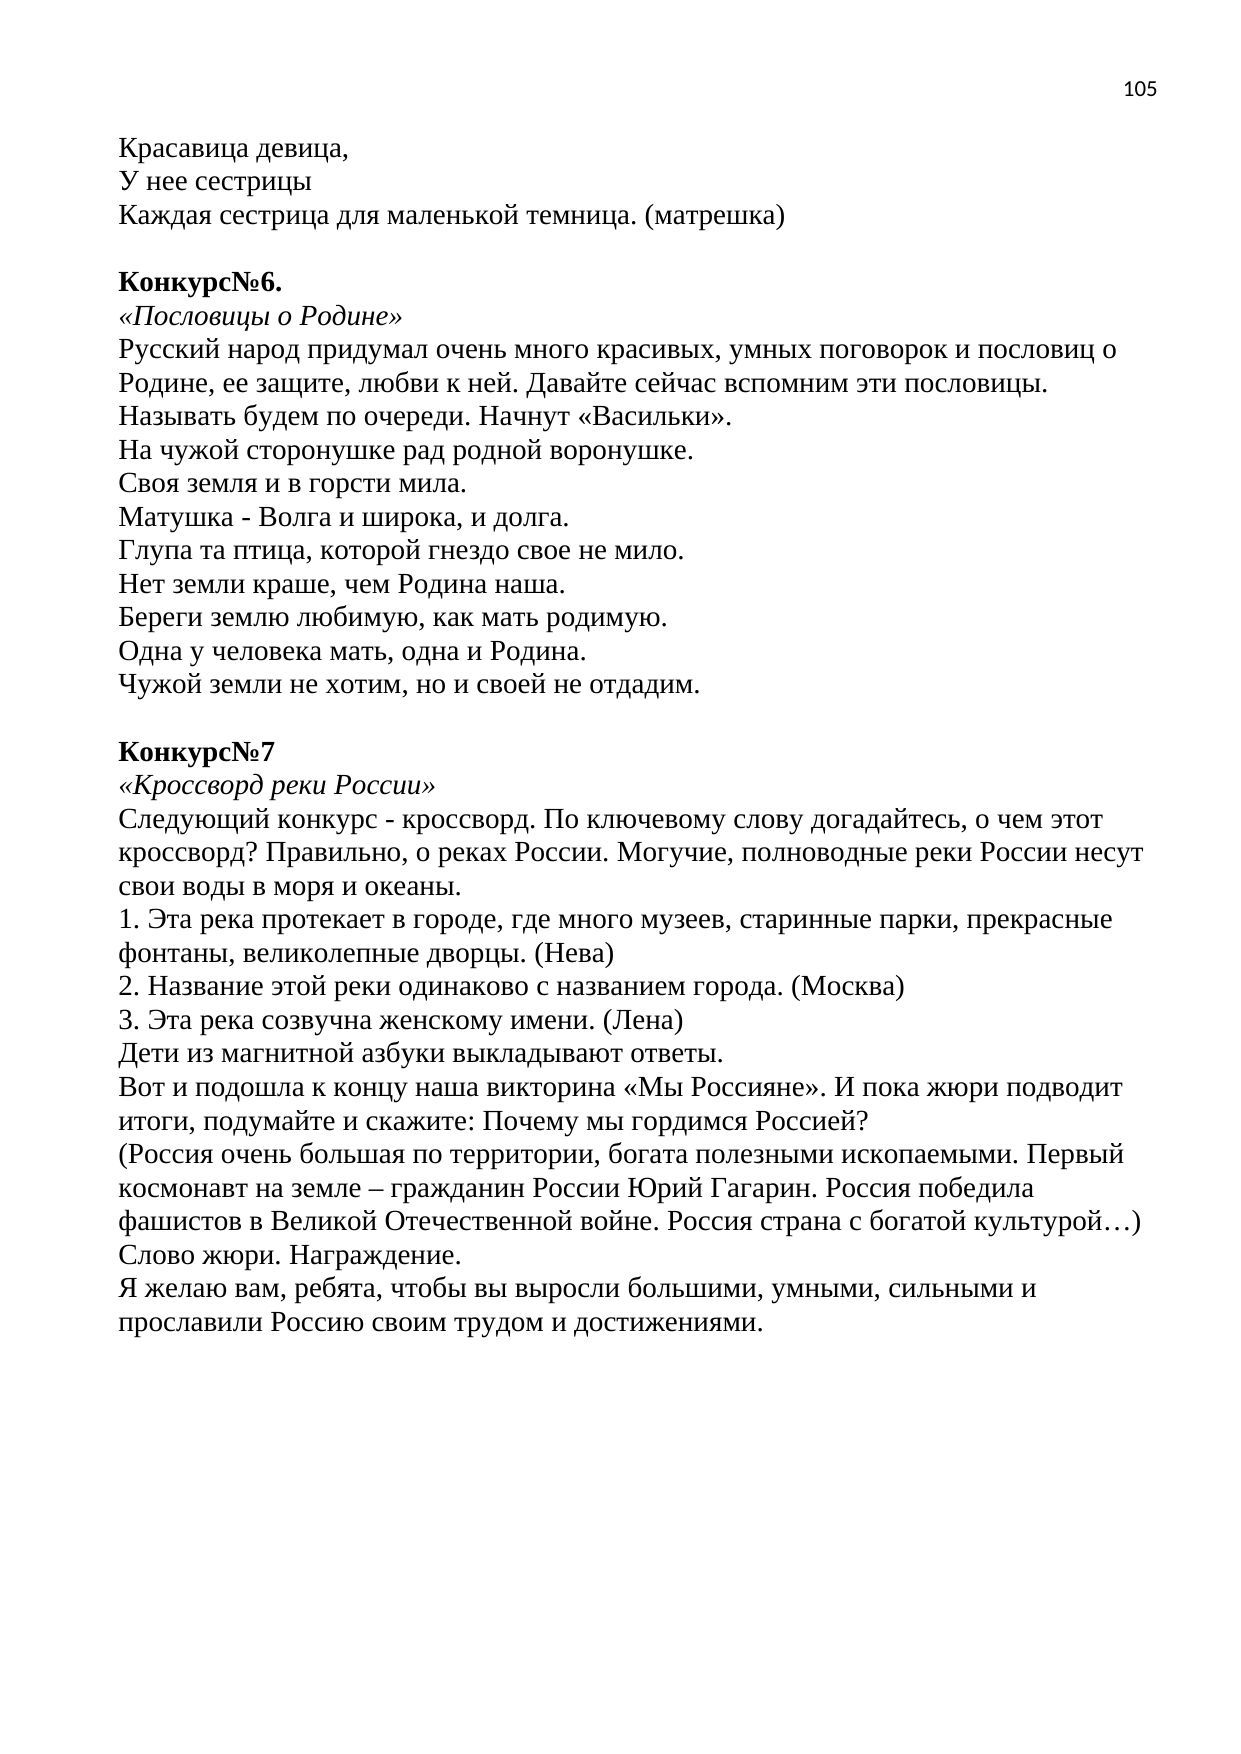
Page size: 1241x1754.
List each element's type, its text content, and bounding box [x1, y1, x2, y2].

text 2. Название этой реки одинаково с названием города. (Москва) [118, 968, 1157, 1002]
text У нее сестрицы [118, 163, 1157, 197]
text «Пословицы о Родине» [118, 298, 1157, 331]
text Береги землю любимую, как мать родимую. [118, 599, 1157, 633]
text Слово жюри. Награждение. [118, 1237, 1157, 1270]
text Русский народ придумал очень много красивых, умных поговорок и пословиц о Родине, ее защите, любви к ней. Давайте сейчас вспомним эти пословицы. Называть будем по очереди. Начнут «Васильки». [118, 331, 1157, 432]
text Вот и подошла к концу наша викторина «Мы Россияне». И пока жюри подводит итоги, подумайте и скажите: Почему мы гордимся Россией? [118, 1069, 1157, 1136]
text «Кроссворд реки России» [118, 767, 1157, 801]
text Красавица девица, [118, 130, 1157, 163]
text 1. Эта река протекает в городе, где много музеев, старинные парки, прекрасные фонтаны, великолепные дворцы. (Нева) [118, 901, 1157, 968]
text Каждая сестрица для маленькой темница. (матрешка) [118, 197, 1157, 231]
text Конкурс№7 [118, 734, 1157, 767]
text На чужой сторонушке рад родной воронушке. [118, 432, 1157, 465]
text Дети из магнитной азбуки выкладывают ответы. [118, 1036, 1157, 1069]
text Одна у человека мать, одна и Родина. [118, 633, 1157, 667]
text Матушка - Волга и широка, и долга. [118, 499, 1157, 532]
text Следующий конкурс - кроссворд. По ключевому слову догадайтесь, о чем этот кроссворд? Правильно, о реках России. Могучие, полноводные реки России несут свои воды в моря и океаны. [118, 801, 1157, 901]
text Глупа та птица, которой гнездо свое не мило. [118, 532, 1157, 566]
text Чужой земли не хотим, но и своей не отдадим. [118, 667, 1157, 700]
text Конкурс№6. [118, 264, 1157, 298]
text (Россия очень большая по территории, богата полезными ископаемыми. Первый космонавт на земле – гражданин России Юрий Гагарин. Россия победила фашистов в Великой Отечественной войне. Россия страна с богатой культурой…) [118, 1136, 1157, 1237]
text 3. Эта река созвучна женскому имени. (Лена) [118, 1002, 1157, 1036]
text Своя земля и в горсти мила. [118, 465, 1157, 499]
text Я желаю вам, ребята, чтобы вы выросли большими, умными, сильными и прославили Россию своим трудом и достижениями. [118, 1270, 1157, 1337]
text Нет земли краше, чем Родина наша. [118, 566, 1157, 599]
